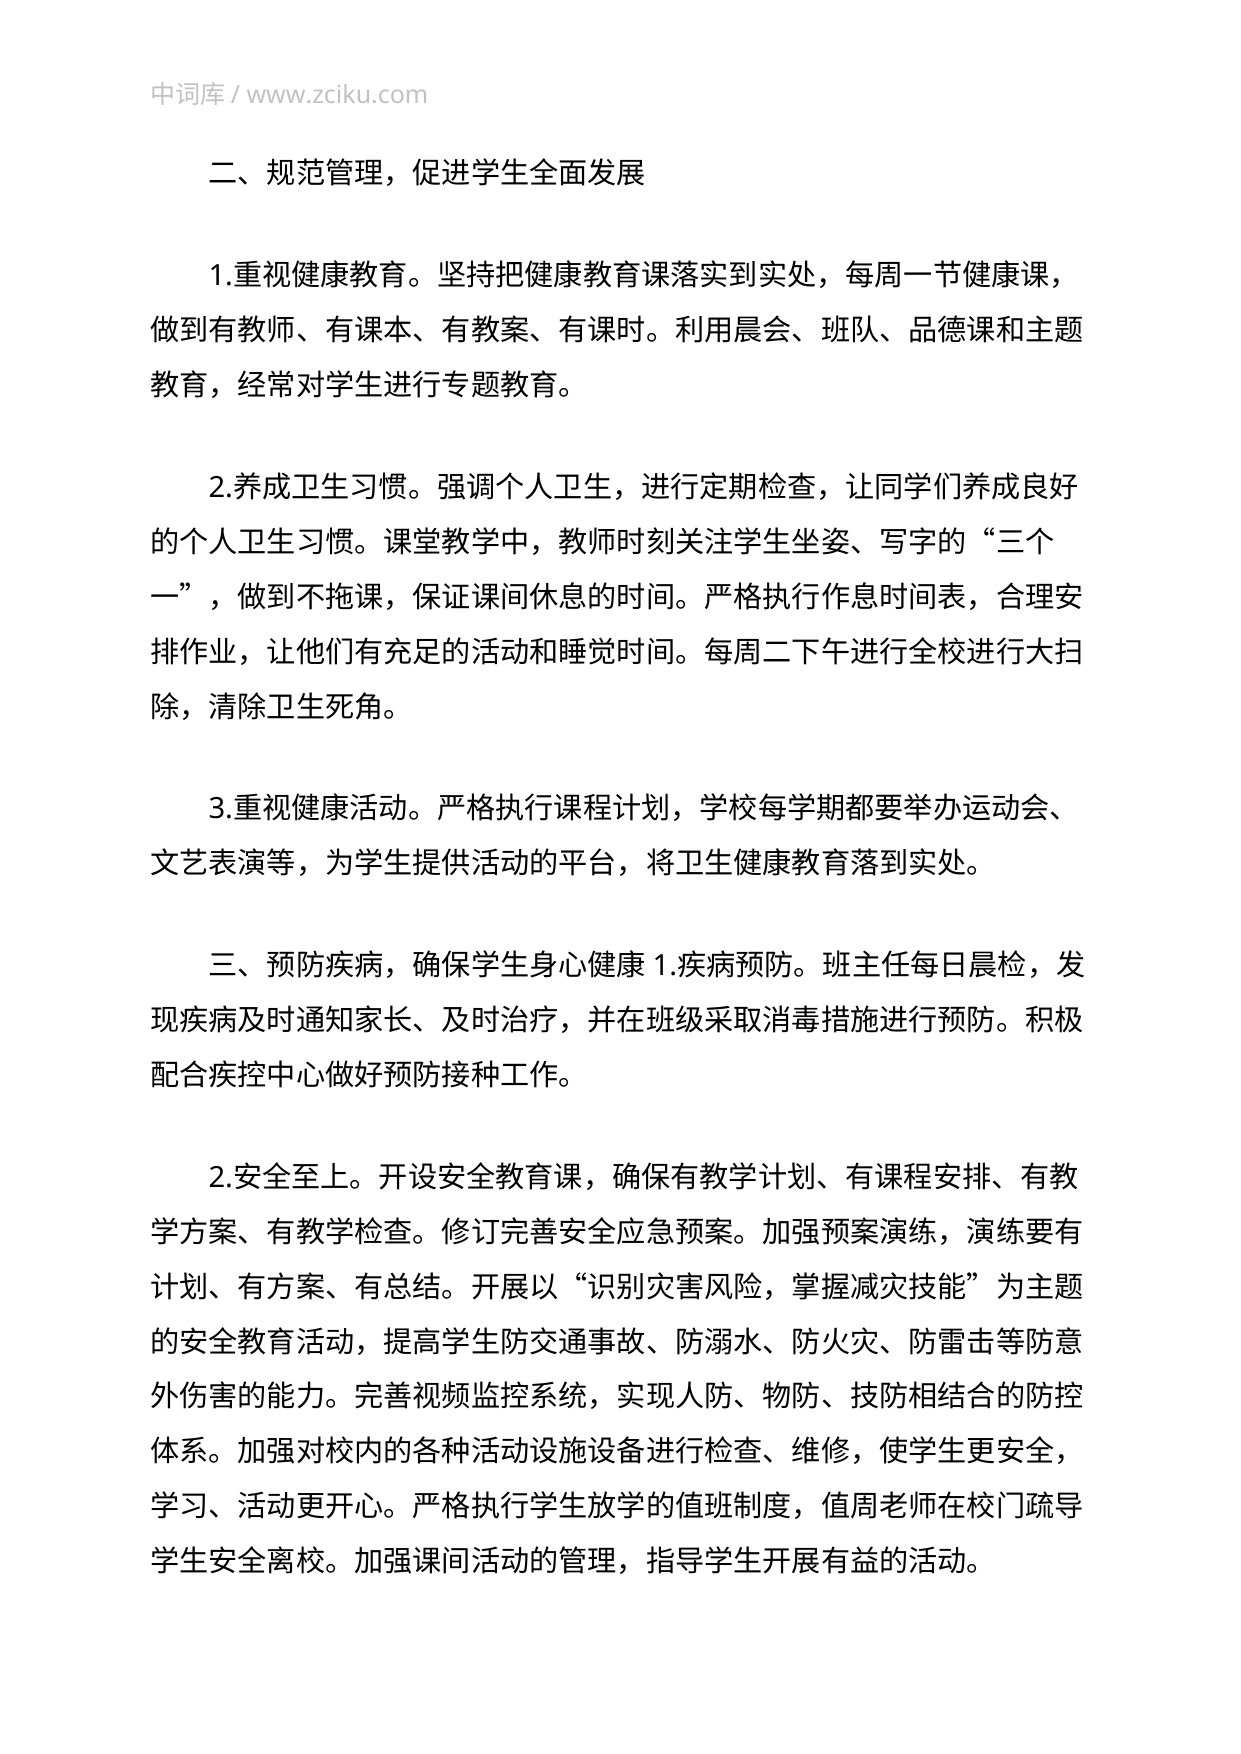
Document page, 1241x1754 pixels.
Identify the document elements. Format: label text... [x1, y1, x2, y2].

text 2.安全至上。开设安全教育课，确保有教学计划、有课程安排、有教学方案、有教学检查。修订完善安全应急预案。加强预案演练，演练要有计划、有方案、有总结。开展以“识别灾害风险，掌握减灾技能”为主题的安全教育活动，提高学生防交通事故、防溺水、防火灾、防雷击等防意外伤害的能力。完善视频监控系统，实现人防、物防、技防相结合的防控体系。加强对校内的各种活动设施设备进行检查、维修，使学生更安全，学习、活动更开心。严格执行学生放学的值班制度，值周老师在校门疏导学生安全离校。加强课间活动的管理，指导学生开展有益的活动。 [150, 1153, 1090, 1580]
text 3.重视健康活动。严格执行课程计划，学校每学期都要举办运动会、文艺表演等，为学生提供活动的平台，将卫生健康教育落到实处。 [150, 785, 1090, 882]
text 1.重视健康教育。坚持把健康教育课落实到实处，每周一节健康课，做到有教师、有课本、有教案、有课时。利用晨会、班队、品德课和主题教育，经常对学生进行专题教育。 [150, 252, 1090, 404]
text 二、规范管理，促进学生全面发展 [150, 150, 1090, 192]
text 三、预防疾病，确保学生身心健康 1.疾病预防。班主任每日晨检，发现疾病及时通知家长、及时治疗，并在班级采取消毒措施进行预防。积极配合疾控中心做好预防接种工作。 [150, 942, 1090, 1094]
text 2.养成卫生习惯。强调个人卫生，进行定期检查，让同学们养成良好的个人卫生习惯。课堂教学中，教师时刻关注学生坐姿、写字的“三个一”，做到不拖课，保证课间休息的时间。严格执行作息时间表，合理安排作业，让他们有充足的活动和睡觉时间。每周二下午进行全校进行大扫除，清除卫生死角。 [150, 463, 1090, 725]
